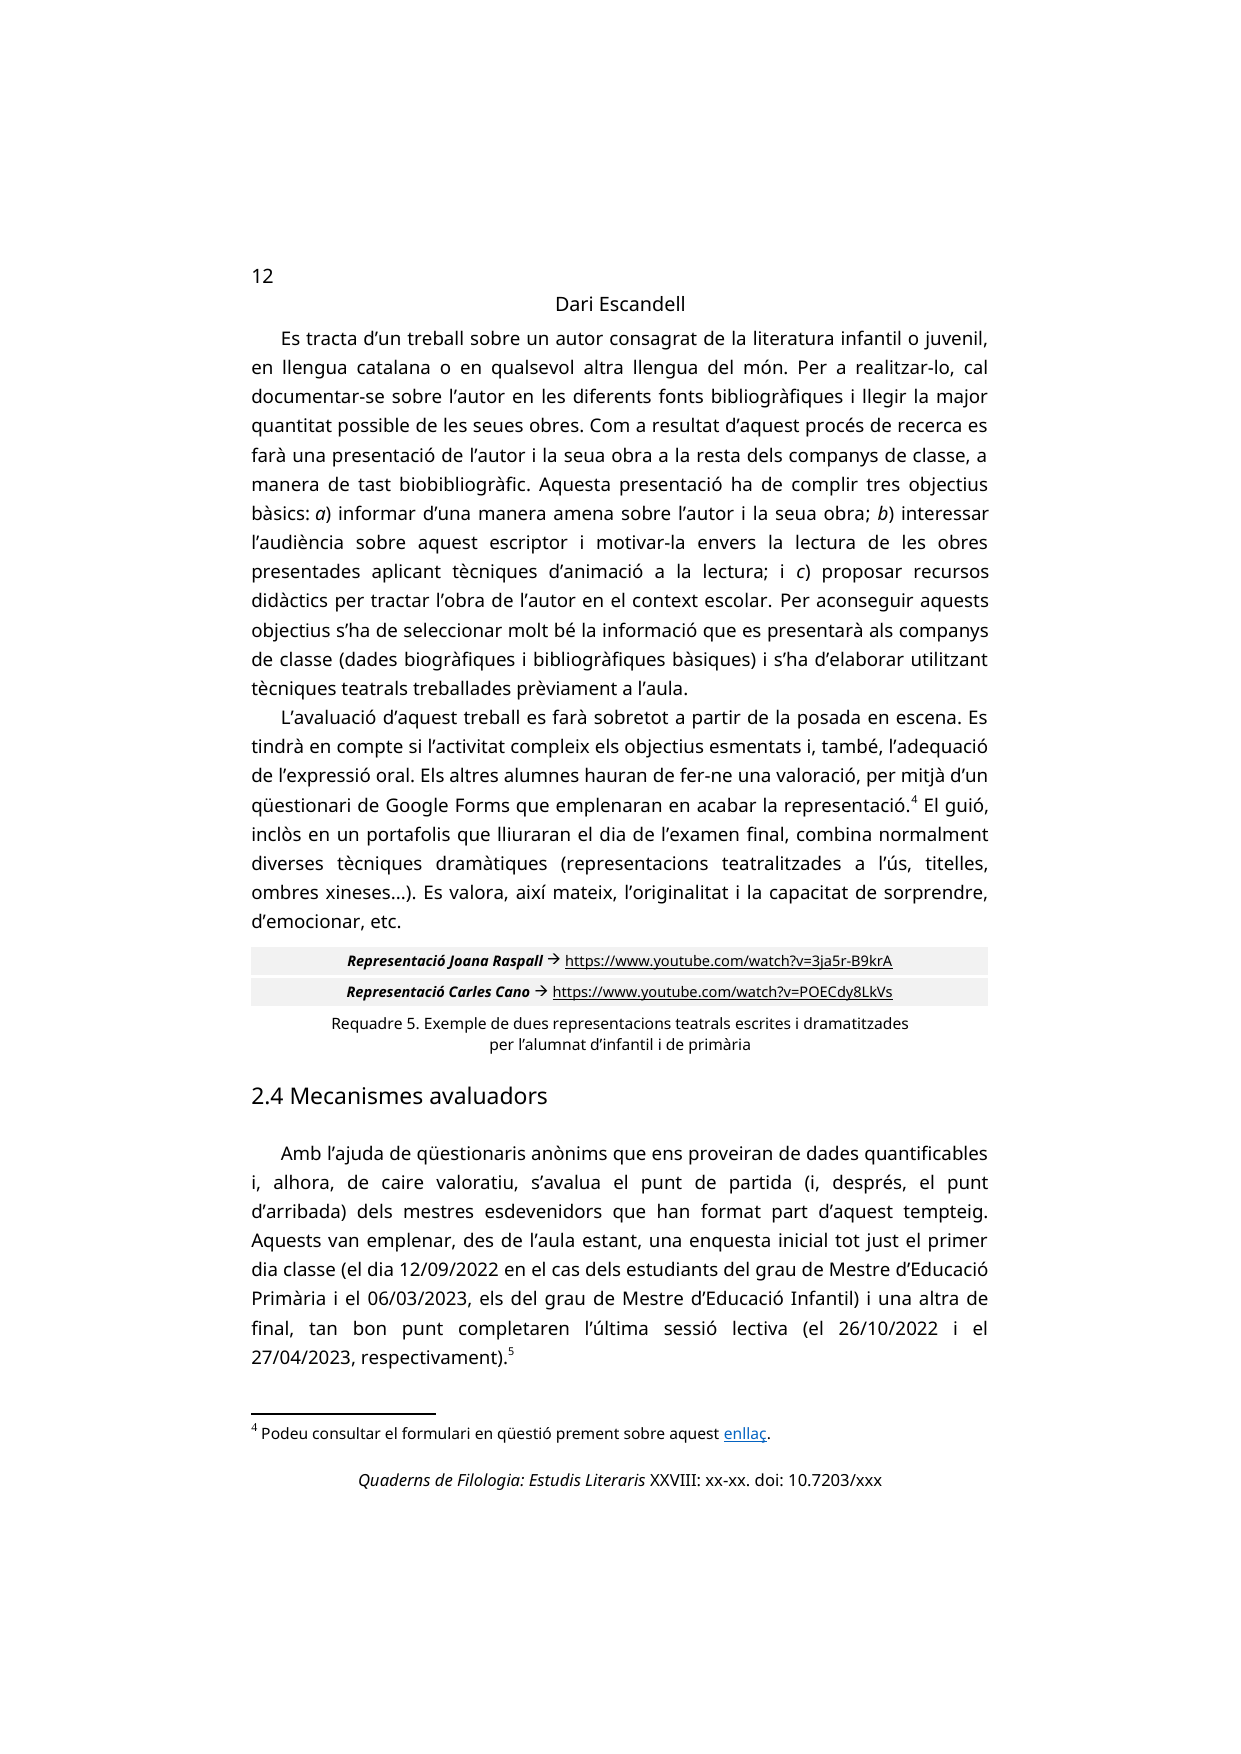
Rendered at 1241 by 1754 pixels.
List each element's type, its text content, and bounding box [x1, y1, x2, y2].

text 2.4 Mecanismes avaluadors [251, 1080, 989, 1111]
table_cell Representació Carles Cano https://www.youtube.com/watch?v=POECdy8LkVs [251, 978, 988, 1006]
text Amb l’ajuda de qüestionaris anònims que ens proveiran de dades quantificables i, alhora, de caire valoratiu, s’avalua el punt de partida (i, després, el punt d’arribada) dels mestres esdevenidors que han format part d’aquest tempteig. Aquests van emplenar, des de l’aula estant, una enquesta inicial tot just el primer dia classe (el dia 12/09/2022 en el cas dels estudiants del grau de Mestre d’Educació Primària i el 06/03/2023, els del grau de Mestre d’Educació Infantil) i una altra de final, tan bon punt completaren l’última sessió lectiva (el 26/10/2022 i el 27/04/2023, respectivament). [251, 1136, 989, 1369]
text per l’alumnat d’infantil i de primària [251, 1034, 989, 1055]
text Es tracta d’un treball sobre un autor consagrat de la literatura infantil o juvenil, en llengua catalana o en qualsevol altra llengua del món. Per a realitzar-lo, cal documentar-se sobre l’autor en les diferents fonts bibliogràfiques i llegir la major quantitat possible de les seues obres. Com a resultat d’aquest procés de recerca es farà una presentació de l’autor i la seua obra a la resta dels companys de classe, a manera de tast biobibliogràfic. Aquesta presentació ha de complir tres objectius bàsics: a) informar d’una manera amena sobre l’autor i la seua obra; b) interessar l’audiència sobre aquest escriptor i motivar-la envers la lectura de les obres presentades aplicant tècniques d’animació a la lectura; i c) proposar recursos didàctics per tractar l’obra de l’autor en el context escolar. Per aconseguir aquests objectius s’ha de seleccionar molt bé la informació que es presentarà als companys de classe (dades biogràfiques i bibliogràfiques bàsiques) i s’ha d’elaborar utilitzant tècniques teatrals treballades prèviament a l’aula. [251, 322, 989, 701]
table_header Representació Joana Raspall https://www.youtube.com/watch?v=3ja5r-B9krA [251, 947, 988, 975]
text L’avaluació d’aquest treball es farà sobretot a partir de la posada en escena. Es tindrà en compte si l’activitat compleix els objectius esmentats i, també, l’adequació de l’expressió oral. Els altres alumnes hauran de fer-ne una valoració, per mitjà d’un qüestionari de Google Forms que emplenaran en acabar la representació. El guió, inclòs en un portafolis que lliuraran el dia de l’examen final, combina normalment diverses tècniques dramàtiques (representacions teatralitzades a l’ús, titelles, ombres xineses...). Es valora, així mateix, l’originalitat i la capacitat de sorprendre, d’emocionar, etc. [251, 701, 989, 934]
text Requadre 5. Exemple de dues representacions teatrals escrites i dramatitzades [251, 1012, 989, 1034]
